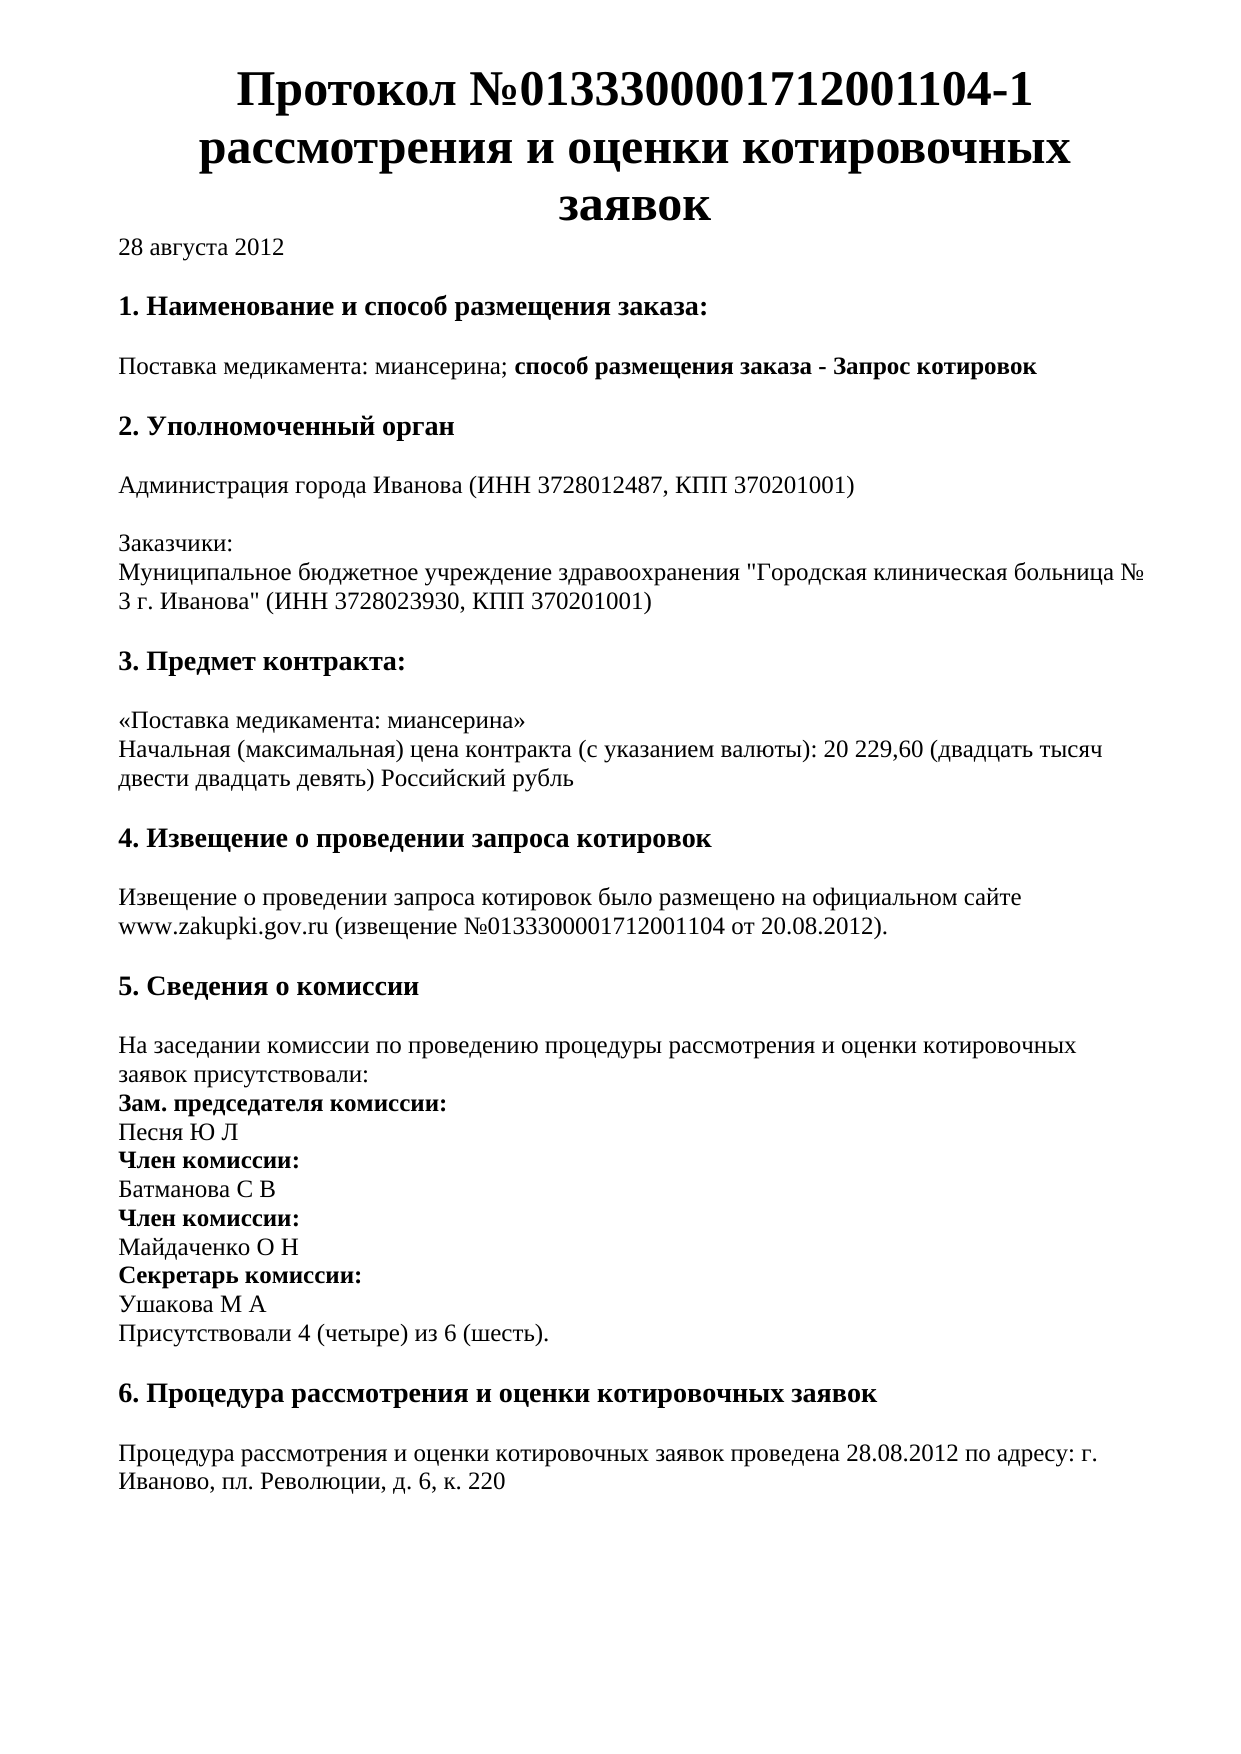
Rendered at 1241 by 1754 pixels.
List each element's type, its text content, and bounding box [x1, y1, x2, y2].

text 6. Процедура рассмотрения и оценки котировочных заявок [118, 1376, 1152, 1408]
text Зам. председателя комиссии: Песня Ю Л [118, 1088, 1152, 1146]
text Муниципальное бюджетное учреждение здравоохранения "Городская клиническая больница № 3 г. Иванова" (ИНН 3728023930, КПП 370201001) [118, 557, 1152, 615]
text 28 августа 2012 [118, 232, 1152, 260]
text Заказчики: [118, 528, 1152, 557]
text Присутствовали 4 (четыре) из 6 (шесть). [118, 1318, 1152, 1347]
text Член комиссии: Батманова С В [118, 1146, 1152, 1203]
text «Поставка медикамента: миансерина» Начальная (максимальная) цена контракта (с указанием валюты): 20 229,60 (двадцать тысяч двести двадцать девять) Российский рубль [118, 705, 1152, 792]
text Секретарь комиссии: Ушакова М А [118, 1261, 1152, 1318]
text Администрация города Иванова (ИНН 3728012487, КПП 370201001) [118, 471, 1152, 499]
text На заседании комиссии по проведению процедуры рассмотрения и оценки котировочных заявок присутствовали: [118, 1031, 1152, 1088]
text 4. Извещение о проведении запроса котировок [118, 821, 1152, 853]
text Член комиссии: Майдаченко О Н [118, 1203, 1152, 1261]
text 3. Предмет контракта: [118, 644, 1152, 676]
text Извещение о проведении запроса котировок было размещено на официальном сайте www.zakupki.gov.ru (извещение №0133300001712001104 от 20.08.2012). [118, 882, 1152, 940]
text 1. Наименование и способ размещения заказа: [118, 289, 1152, 322]
text Процедура рассмотрения и оценки котировочных заявок проведена 28.08.2012 по адресу: г. Иваново, пл. Революции, д. 6, к. 220 [118, 1438, 1152, 1495]
text Поставка медикамента: миансерина; способ размещения заказа - Запрос котировок [118, 351, 1152, 380]
text рассмотрения и оценки котировочных заявок [118, 117, 1152, 232]
text Протокол №0133300001712001104-1 [118, 59, 1152, 117]
text 5. Сведения о комиссии [118, 969, 1152, 1001]
text 2. Уполномоченный орган [118, 409, 1152, 441]
